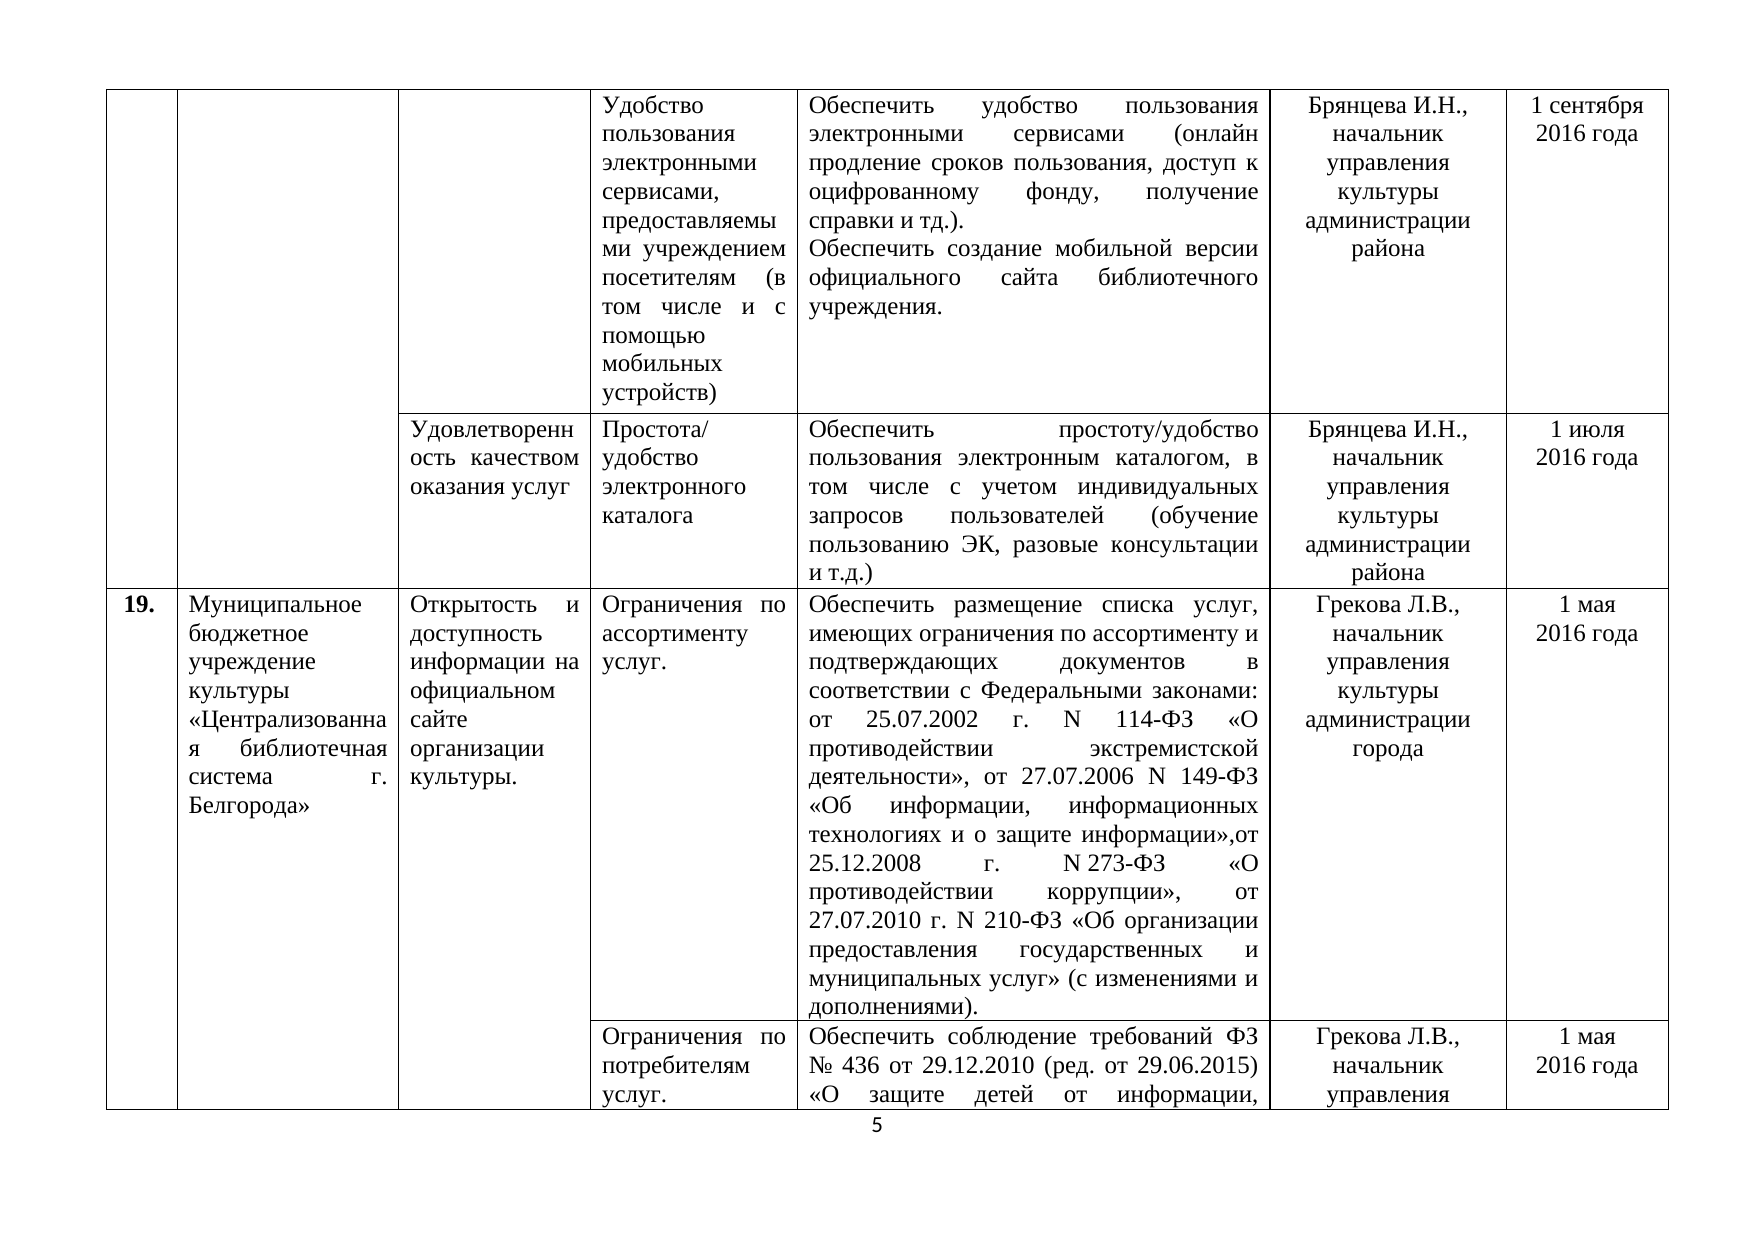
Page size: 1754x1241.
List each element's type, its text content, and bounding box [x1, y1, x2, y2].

table_cell Обеспечить размещение списка услуг, имеющих ограничения по ассортименту и подтверждающих документов в соответствии с Федеральными законами: от 25.07.2002 г. N 114-ФЗ «О противодействии экстремистской деятельности», от 27.07.2006 N 149-ФЗ «Об информации, информационных технологиях и о защите информации»,от 25.12.2008 г. N 273-ФЗ «О противодействии коррупции», от 27.07.2010 г. N 210-ФЗ «Об организации предоставления государственных и муниципальных услуг» (с изменениями и дополнениями). [798, 589, 1269, 1020]
table_cell Простота/удобство электронного каталога [591, 414, 797, 588]
table_cell 1 июля 2016 года [1507, 414, 1668, 588]
table_cell Брянцева И.Н., начальник управления культуры администрации района [1271, 414, 1506, 588]
table_cell Грекова Л.В., начальник управления культуры администрации города [1271, 589, 1506, 1020]
table_cell Обеспечить простоту/удобство пользования электронным каталогом, в том числе с учетом индивидуальных запросов пользователей (обучение пользованию ЭК, разовые консультации и т.д.) [798, 414, 1269, 588]
table_cell Открытость и доступность информации на официальном сайте организации культуры. [399, 589, 590, 1109]
table_cell Обеспечить удобство пользования электронными сервисами (онлайн продление сроков пользования, доступ к оцифрованному фонду, получение справки и тд.). Обеспечить создание мобильной версии официального сайта библиотечного учреждения. [798, 90, 1269, 413]
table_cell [798, 1021, 1269, 1109]
table_cell Удовлетворенность качеством оказания услуг [399, 414, 590, 588]
table_cell 1 мая 2016 года [1507, 589, 1668, 1020]
table_cell [399, 90, 590, 413]
table_cell 1 мая 2016 года [1507, 1021, 1668, 1109]
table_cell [1271, 1021, 1506, 1109]
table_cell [591, 1021, 797, 1109]
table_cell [1271, 90, 1506, 413]
table_cell 1 сентября 2016 года [1507, 90, 1668, 413]
table_cell Муниципальное бюджетное учреждение культуры «Централизованная библиотечная система г. Белгорода» [178, 589, 398, 1109]
table_cell Удобство пользования электронными сервисами, предоставляемыми учреждением посетителям (в том числе и с помощью мобильных устройств) [591, 90, 797, 413]
table_cell Ограничения по ассортименту услуг. [591, 589, 797, 1020]
table_cell [107, 589, 177, 1109]
